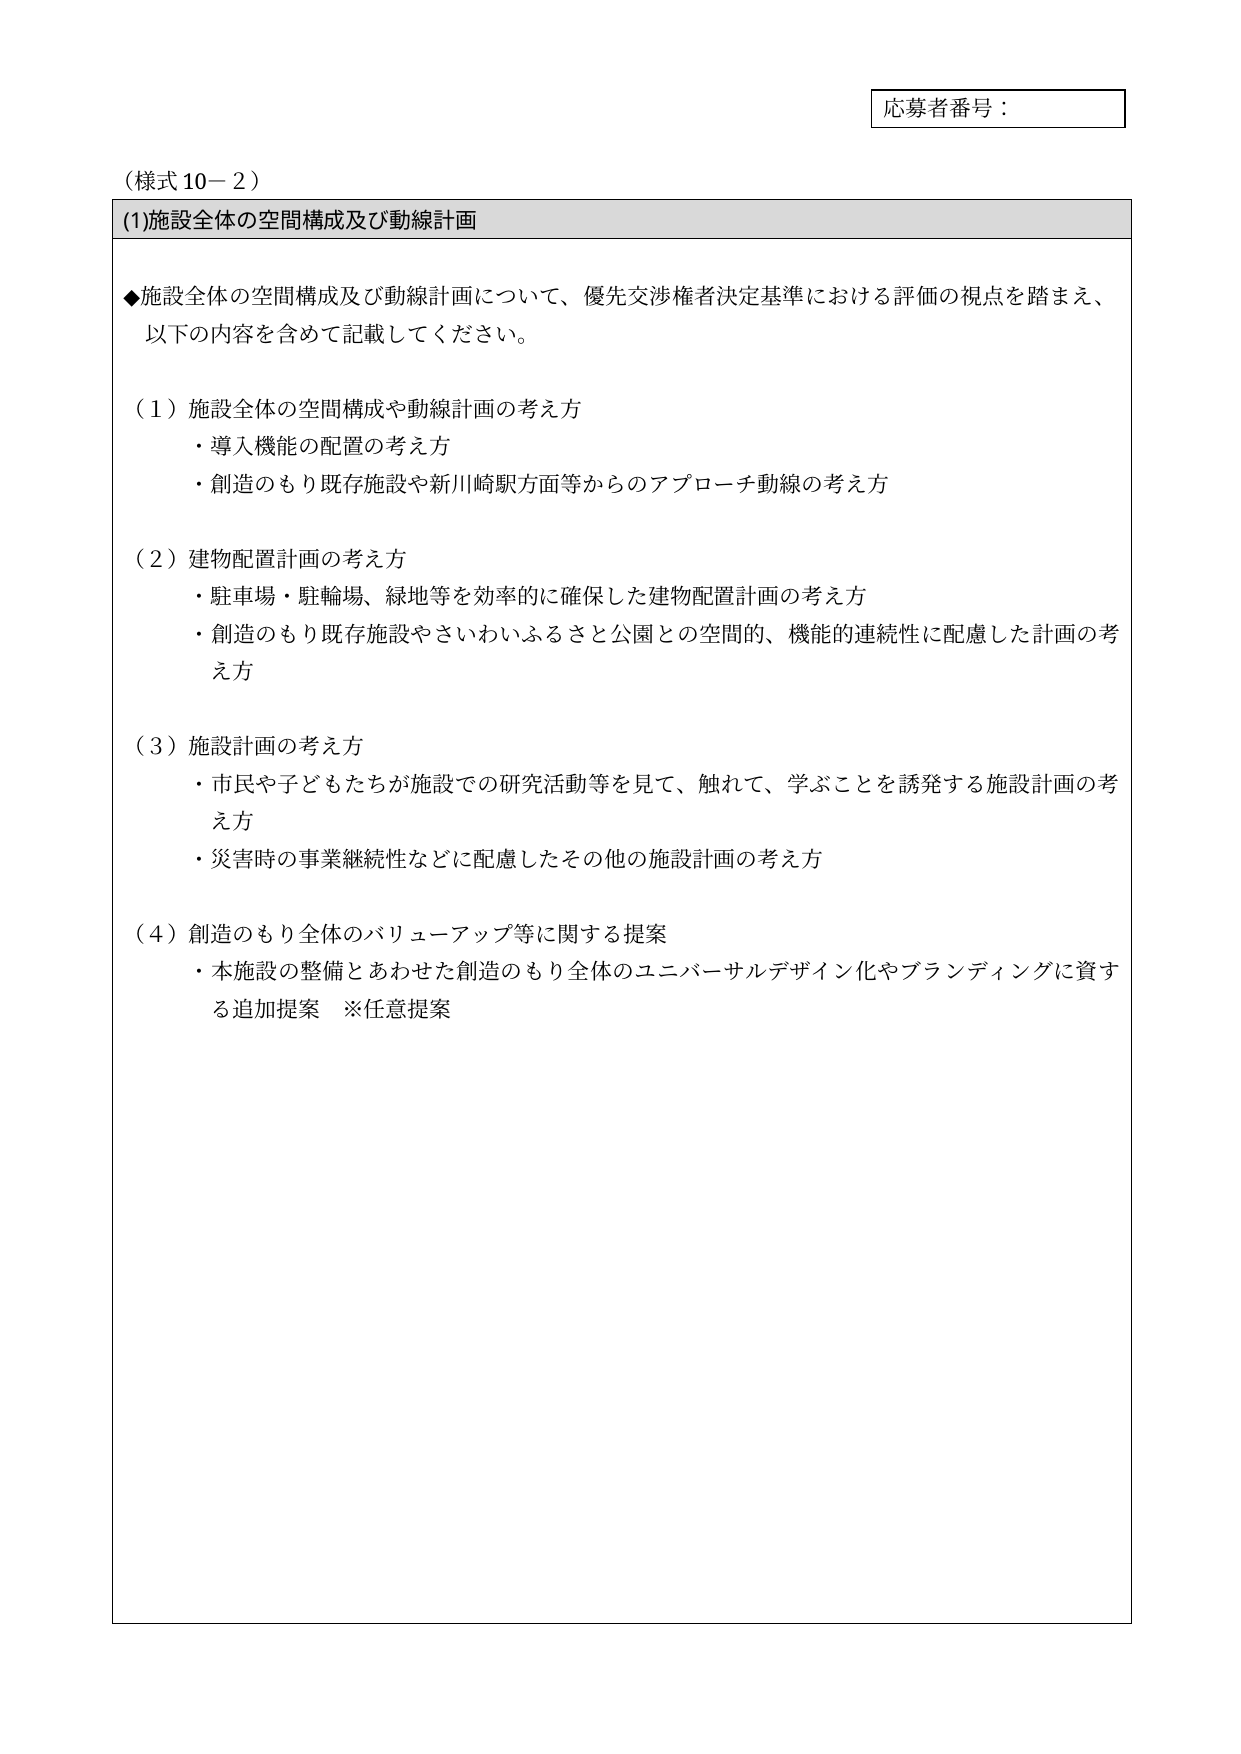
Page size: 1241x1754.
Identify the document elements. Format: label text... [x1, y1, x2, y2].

table_cell ◆施設全体の空間構成及び動線計画について、優先交渉権者決定基準における評価の視点を踏まえ、以下の内容を含めて記載してください。 （１）施設全体の空間構成や動線計画の考え方 ・導入機能の配置の考え方 ・創造のもり既存施設や新川崎駅方面等からのアプローチ動線の考え方 （２）建物配置計画の考え方 ・駐車場・駐輪場、緑地等を効率的に確保した建物配置計画の考え方 ・創造のもり既存施設やさいわいふるさと公園との空間的、機能的連続性に配慮した計画の考え方 （３）施設計画の考え方 ・市民や子どもたちが施設での研究活動等を見て、触れて、学ぶことを誘発する施設計画の考え方 ・災害時の事業継続性などに配慮したその他の施設計画の考え方 （４）創造のもり全体のバリューアップ等に関する提案 ・本施設の整備とあわせた創造のもり全体のユニバーサルデザイン化やブランディングに資する追加提案 ※任意提案 [113, 239, 1131, 1623]
table_header (1)施設全体の空間構成及び動線計画 [113, 200, 1131, 238]
subtitle （様式10－２） [112, 162, 1128, 199]
